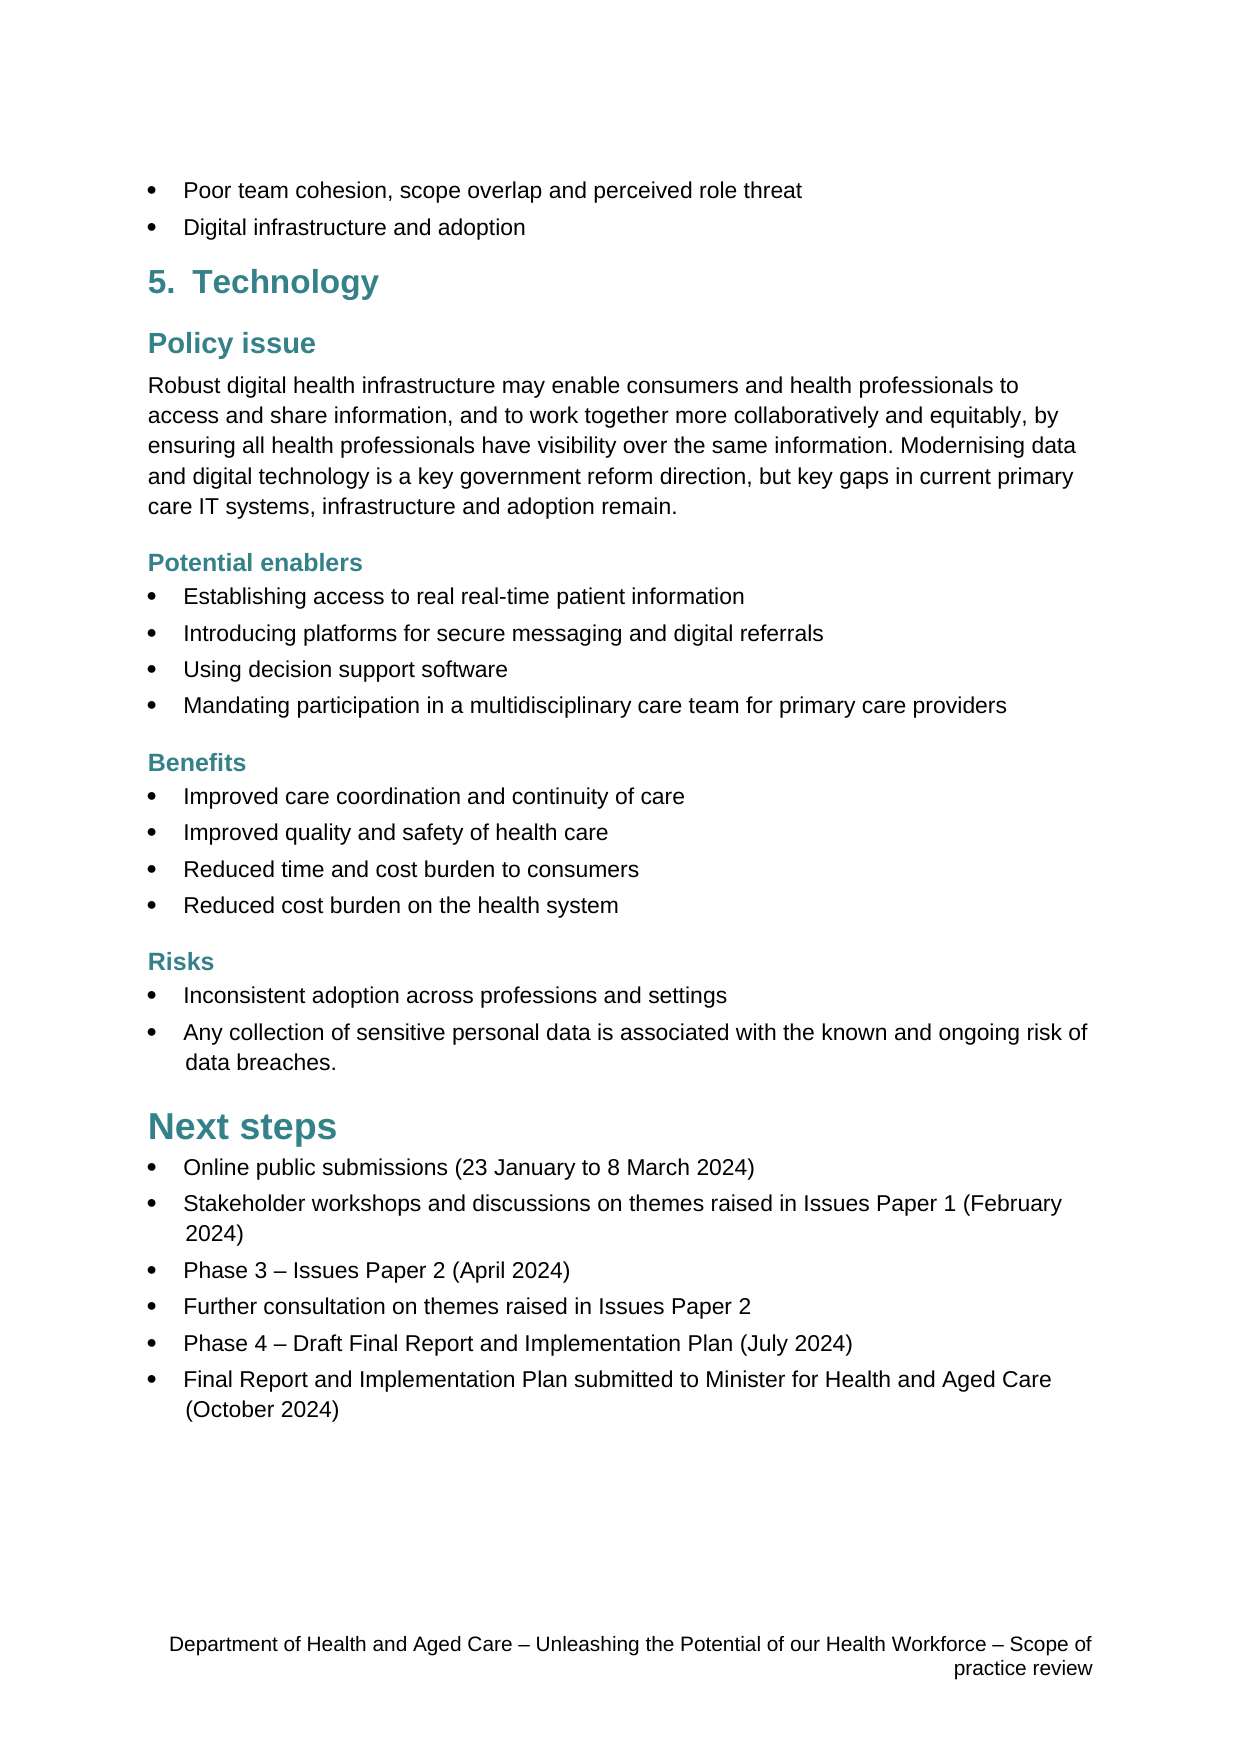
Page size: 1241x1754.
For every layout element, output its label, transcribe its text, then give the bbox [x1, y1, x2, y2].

subtitle Next steps [148, 1104, 1092, 1147]
subtitle Benefits [148, 748, 1092, 776]
subtitle Policy issue [148, 326, 1092, 359]
list Establishing access to real real-time patient information [148, 583, 1092, 609]
list Poor team cohesion, scope overlap and perceived role threat [148, 177, 1092, 203]
list Final Report and Implementation Plan submitted to Minister for Health and Aged Care (October 2024) [148, 1366, 1092, 1423]
list Further consultation on themes raised in Issues Paper 2 [148, 1293, 1092, 1319]
list Online public submissions (23 January to 8 March 2024) [148, 1153, 1092, 1180]
subtitle Potential enablers [148, 548, 1092, 577]
list Introducing platforms for secure messaging and digital referrals [148, 619, 1092, 646]
subtitle Risks [148, 947, 1092, 976]
list Reduced cost burden on the health system [148, 892, 1092, 918]
list Phase 3 – Issues Paper 2 (April 2024) [148, 1257, 1092, 1283]
list Any collection of sensitive personal data is associated with the known and ongoing risk of data breaches. [148, 1019, 1092, 1075]
text Robust digital health infrastructure may enable consumers and health professionals to access and share information, and to work together more collaboratively and equitably, by ensuring all health professionals have visibility over the same information. Modernising data and digital technology is a key government reform direction, but key gaps in current primary care IT systems, infrastructure and adoption remain. [148, 372, 1092, 519]
list Stakeholder workshops and discussions on themes raised in Issues Paper 1 (February 2024) [148, 1190, 1092, 1247]
subtitle Technology [148, 263, 1092, 301]
list Digital infrastructure and adoption [148, 214, 1092, 240]
list Phase 4 – Draft Final Report and Implementation Plan (July 2024) [148, 1329, 1092, 1356]
list Improved care coordination and continuity of care [148, 783, 1092, 809]
list Inconsistent adoption across professions and settings [148, 982, 1092, 1009]
list Improved quality and safety of health care [148, 819, 1092, 846]
list Using decision support software [148, 656, 1092, 682]
list Mandating participation in a multidisciplinary care team for primary care providers [148, 692, 1092, 719]
list Reduced time and cost burden to consumers [148, 856, 1092, 882]
